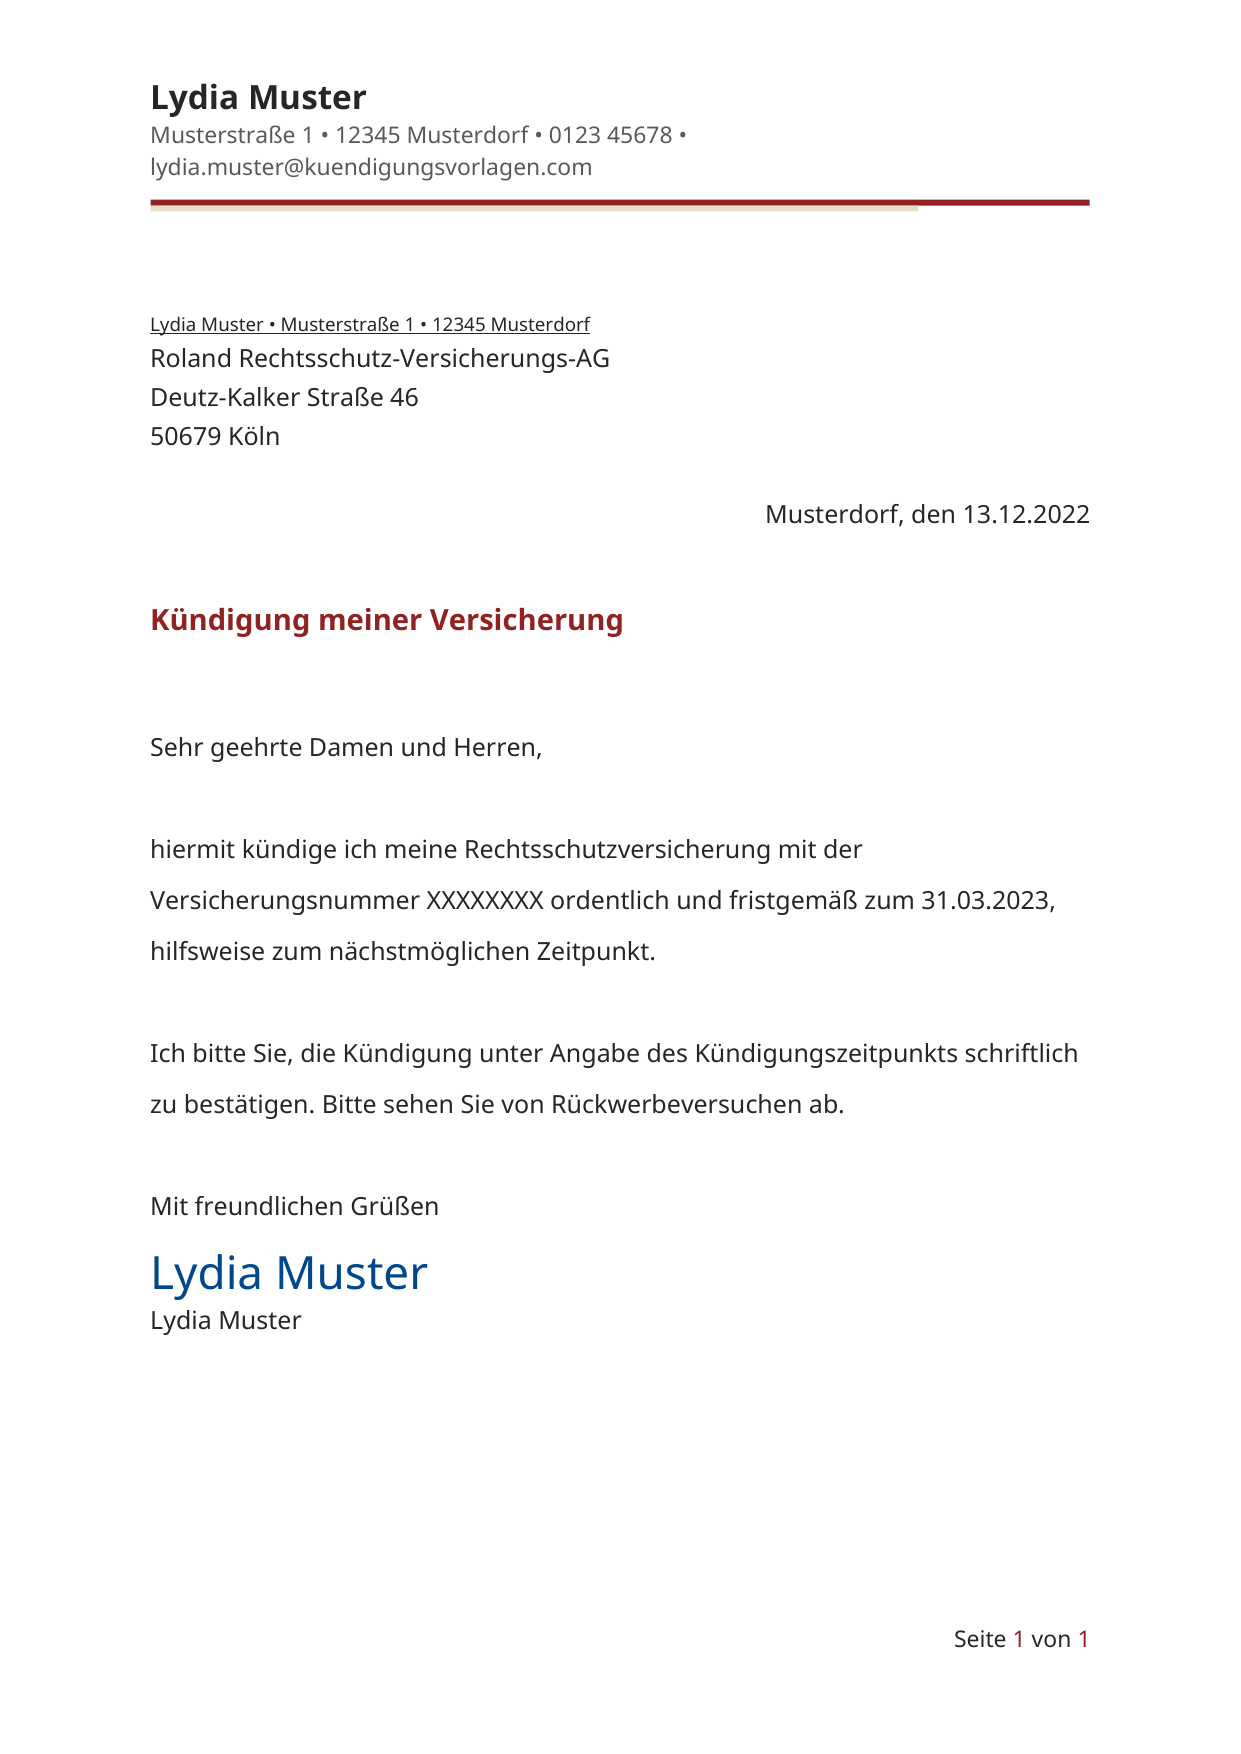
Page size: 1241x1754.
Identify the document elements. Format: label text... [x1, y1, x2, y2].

text Deutz-Kalker Straße 46 [150, 380, 1090, 414]
text hiermit kündige ich meine Rechtsschutzversicherung mit der Versicherungsnummer XXXXXXXX ordentlich und fristgemäß zum 31.03.2023, hilfsweise zum nächstmöglichen Zeitpunkt. [150, 832, 1090, 968]
text 50679 Köln [150, 419, 1090, 453]
text Musterdorf, den 13.12.2022 [150, 497, 1090, 531]
text Ich bitte Sie, die Kündigung unter Angabe des Kündigungszeitpunkts schriftlich zu bestätigen. Bitte sehen Sie von Rückwerbeversuchen ab. [150, 1036, 1090, 1121]
text Sehr geehrte Damen und Herren, [150, 730, 1090, 764]
text Kündigung meiner Versicherung [150, 599, 1090, 639]
text Lydia Muster • Musterstraße 1 • 12345 Musterdorf [150, 311, 1090, 337]
text Roland Rechtsschutz-Versicherungs-AG [150, 341, 1090, 374]
text Lydia Muster [150, 1240, 1090, 1302]
text Lydia Muster [150, 1302, 1090, 1337]
text Mit freundlichen Grüßen [150, 1189, 1090, 1223]
